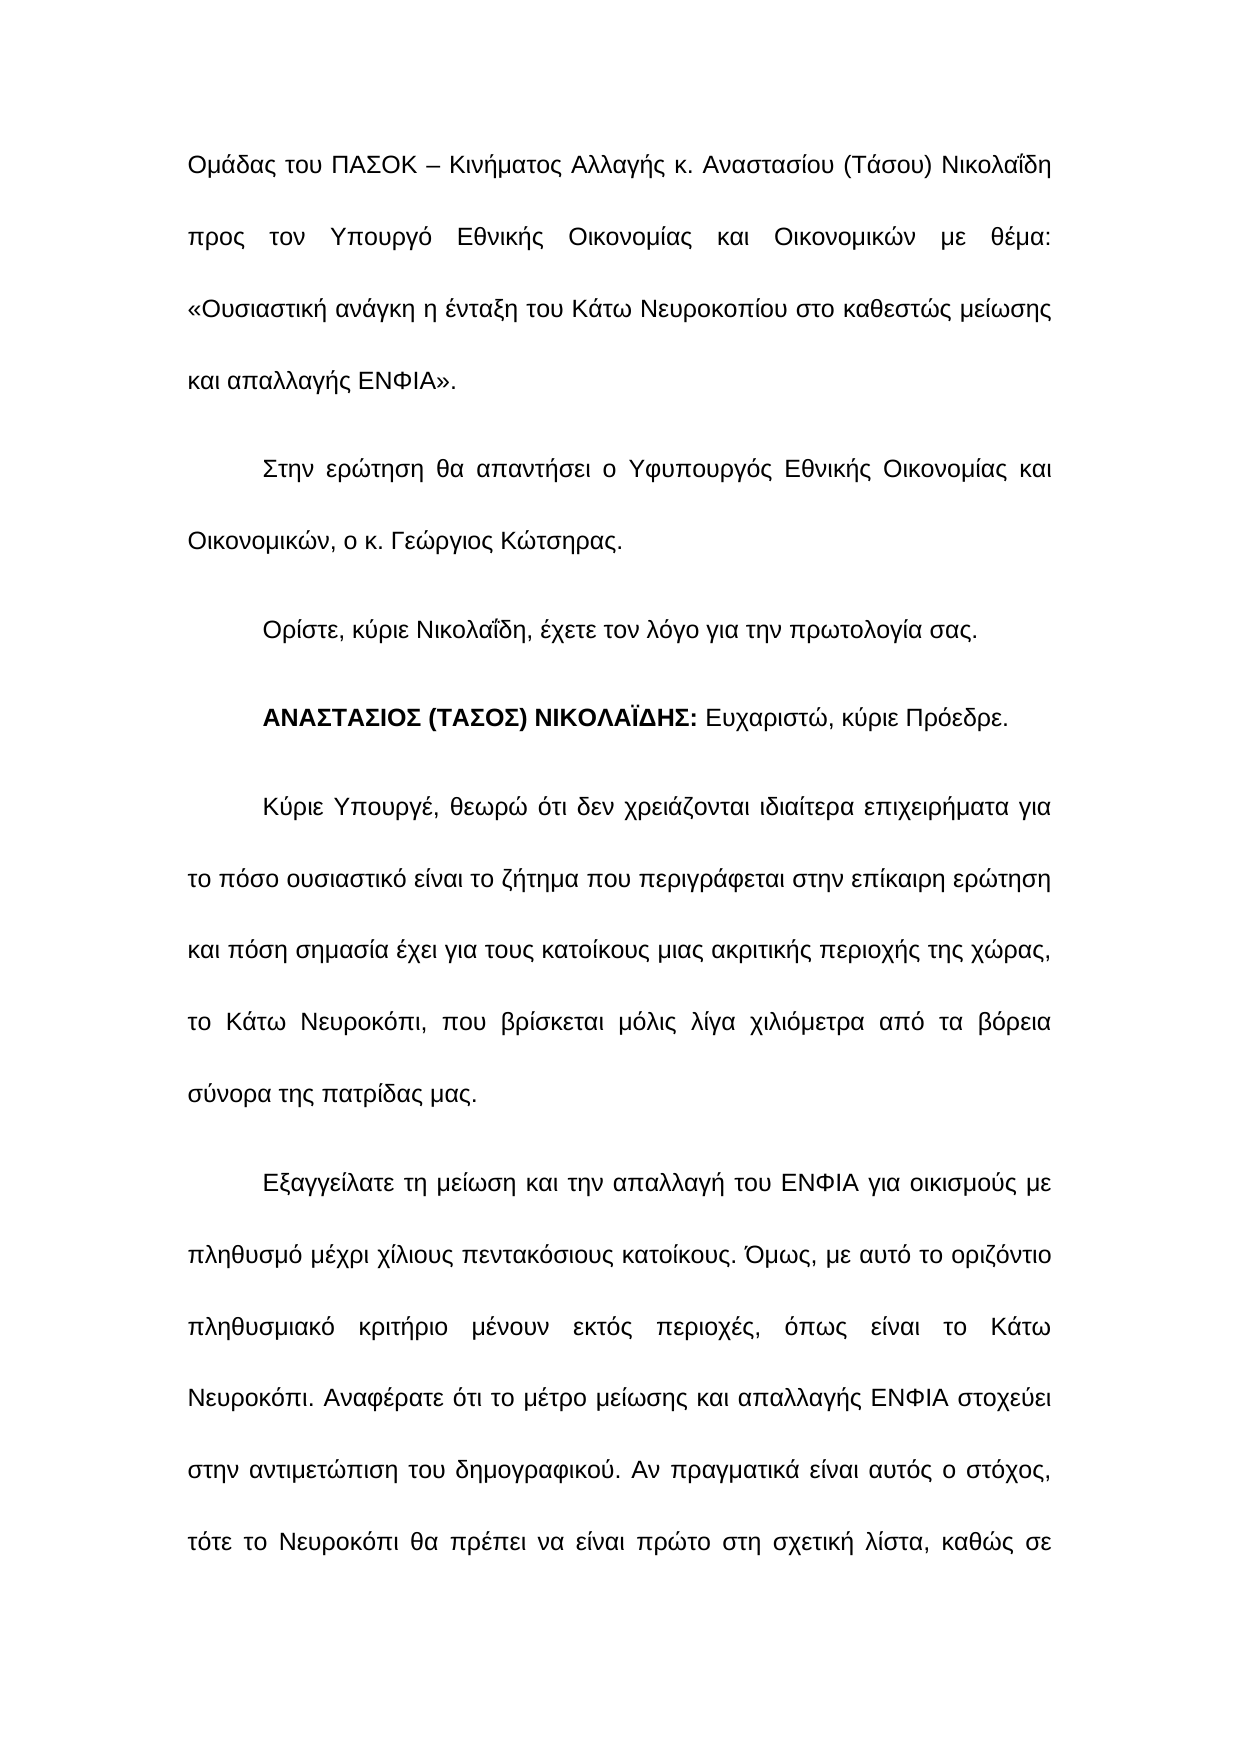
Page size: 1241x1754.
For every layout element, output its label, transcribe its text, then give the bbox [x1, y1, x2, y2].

text Ορίστε, κύριε Νικολαΐδη, έχετε τον λόγο για την πρωτολογία σας. [187, 614, 1053, 643]
text Κύριε Υπουργέ, θεωρώ ότι δεν χρειάζονται ιδιαίτερα επιχειρήματα για το πόσο ουσιαστικό είναι το ζήτημα που περιγράφεται στην επίκαιρη ερώτηση και πόση σημασία έχει για τους κατοίκους μιας ακριτικής περιοχής της χώρας, το Κάτω Νευροκόπι, που βρίσκεται μόλις λίγα χιλιόμετρα από τα βόρεια σύνορα της πατρίδας μας. [187, 792, 1053, 1108]
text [187, 150, 1053, 394]
text ΑΝΑΣΤΑΣΙΟΣ (ΤΑΣΟΣ) ΝΙΚΟΛΑΪΔΗΣ: Ευχαριστώ, κύριε Πρόεδρε. [187, 703, 1053, 732]
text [187, 1168, 1053, 1556]
text Στην ερώτηση θα απαντήσει ο Υφυπουργός Εθνικής Οικονομίας και Οικονομικών, ο κ. Γεώργιος Κώτσηρας. [187, 454, 1053, 555]
